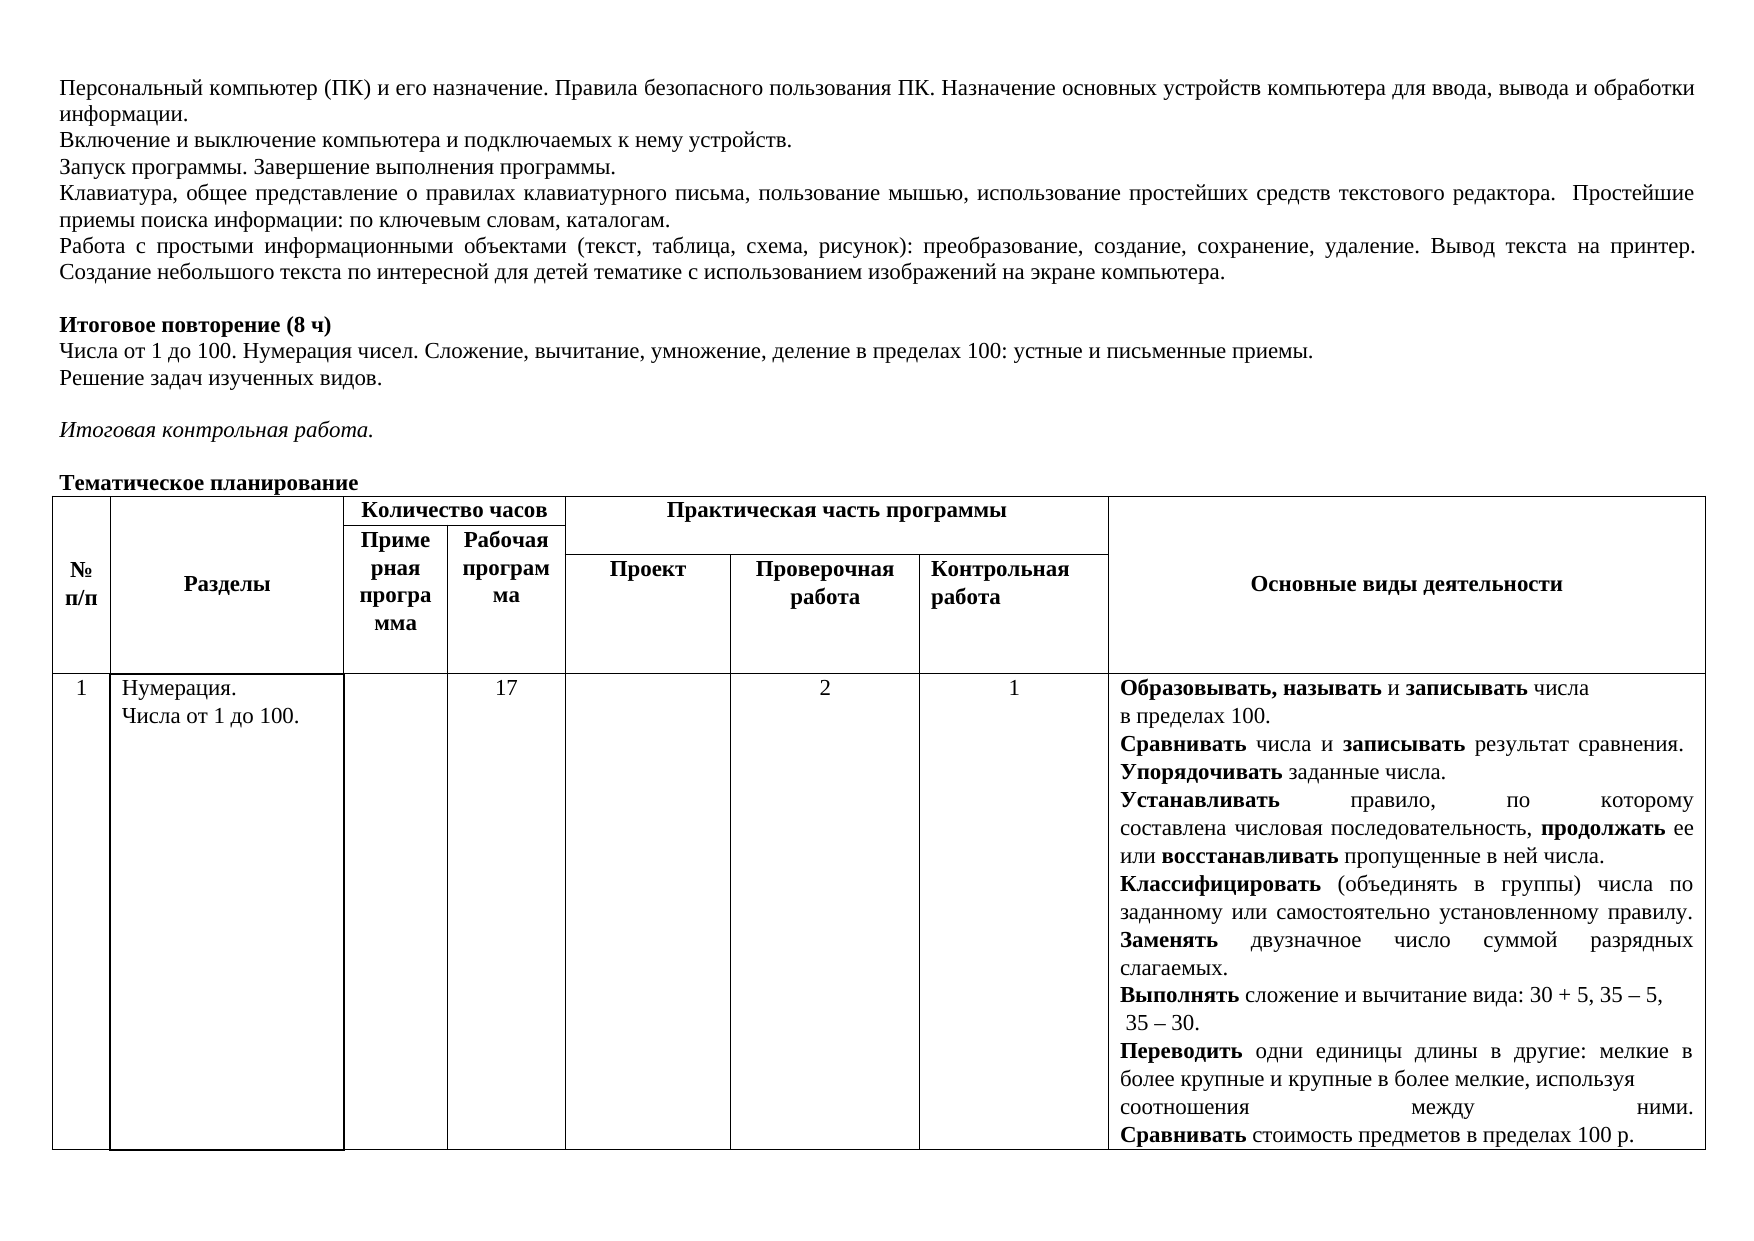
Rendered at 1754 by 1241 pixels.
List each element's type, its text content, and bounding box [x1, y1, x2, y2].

table_cell 17 [448, 674, 565, 1149]
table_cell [1109, 674, 1705, 1149]
text Включение и выключение компьютера и подключаемых к нему устройств. [59, 127, 1698, 153]
text Запуск программы. Завершение выполнения программы. [59, 153, 1698, 179]
table_cell Контрольная работа [920, 555, 1108, 672]
text Работа с простыми информационными объектами (текст, таблица, схема, рисунок): преобразование, создание, сохранение, удаление. Вывод текста на принтер. Создание небольшого текста по интересной для детей тематике с использованием изображений на экране компьютера. [59, 232, 1698, 285]
table_cell Рабочая программа [448, 526, 565, 672]
table_cell Проверочная работа [731, 555, 919, 672]
table_cell Проект [566, 555, 730, 672]
table_header № п/п [53, 497, 110, 672]
table_header Разделы [111, 497, 343, 672]
text Числа от 1 до 100. Нумерация чисел. Сложение, вычитание, умножение, деление в пределах 100: устные и письменные приемы. [59, 337, 1698, 364]
table_cell 2 [731, 674, 919, 1149]
table_cell [566, 674, 730, 1149]
text Итоговая контрольная работа. [59, 416, 1698, 443]
table_cell 1 [920, 674, 1108, 1149]
table_header Основные виды деятельности [1109, 497, 1705, 672]
text Решение задач изученных видов. [59, 364, 1698, 390]
text Персональный компьютер (ПК) и его назначение. Правила безопасного пользования ПК. Назначение основных устройств компьютера для ввода, вывода и обработки информации. [59, 74, 1698, 127]
table_cell 1 [53, 674, 109, 1149]
table_cell [345, 674, 447, 1149]
table_header Практическая часть программы [566, 497, 1108, 554]
table_cell Примерная программа [344, 526, 447, 672]
table_header Количество часов [344, 497, 565, 524]
text Клавиатура, общее представление о правилах клавиатурного письма, пользование мышью, использование простейших средств текстового редактора. Простейшие приемы поиска информации: по ключевым словам, каталогам. [59, 179, 1698, 232]
text Тематическое планирование [59, 469, 1698, 496]
text Итоговое повторение (8 ч) [59, 311, 1698, 337]
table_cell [111, 675, 343, 1149]
